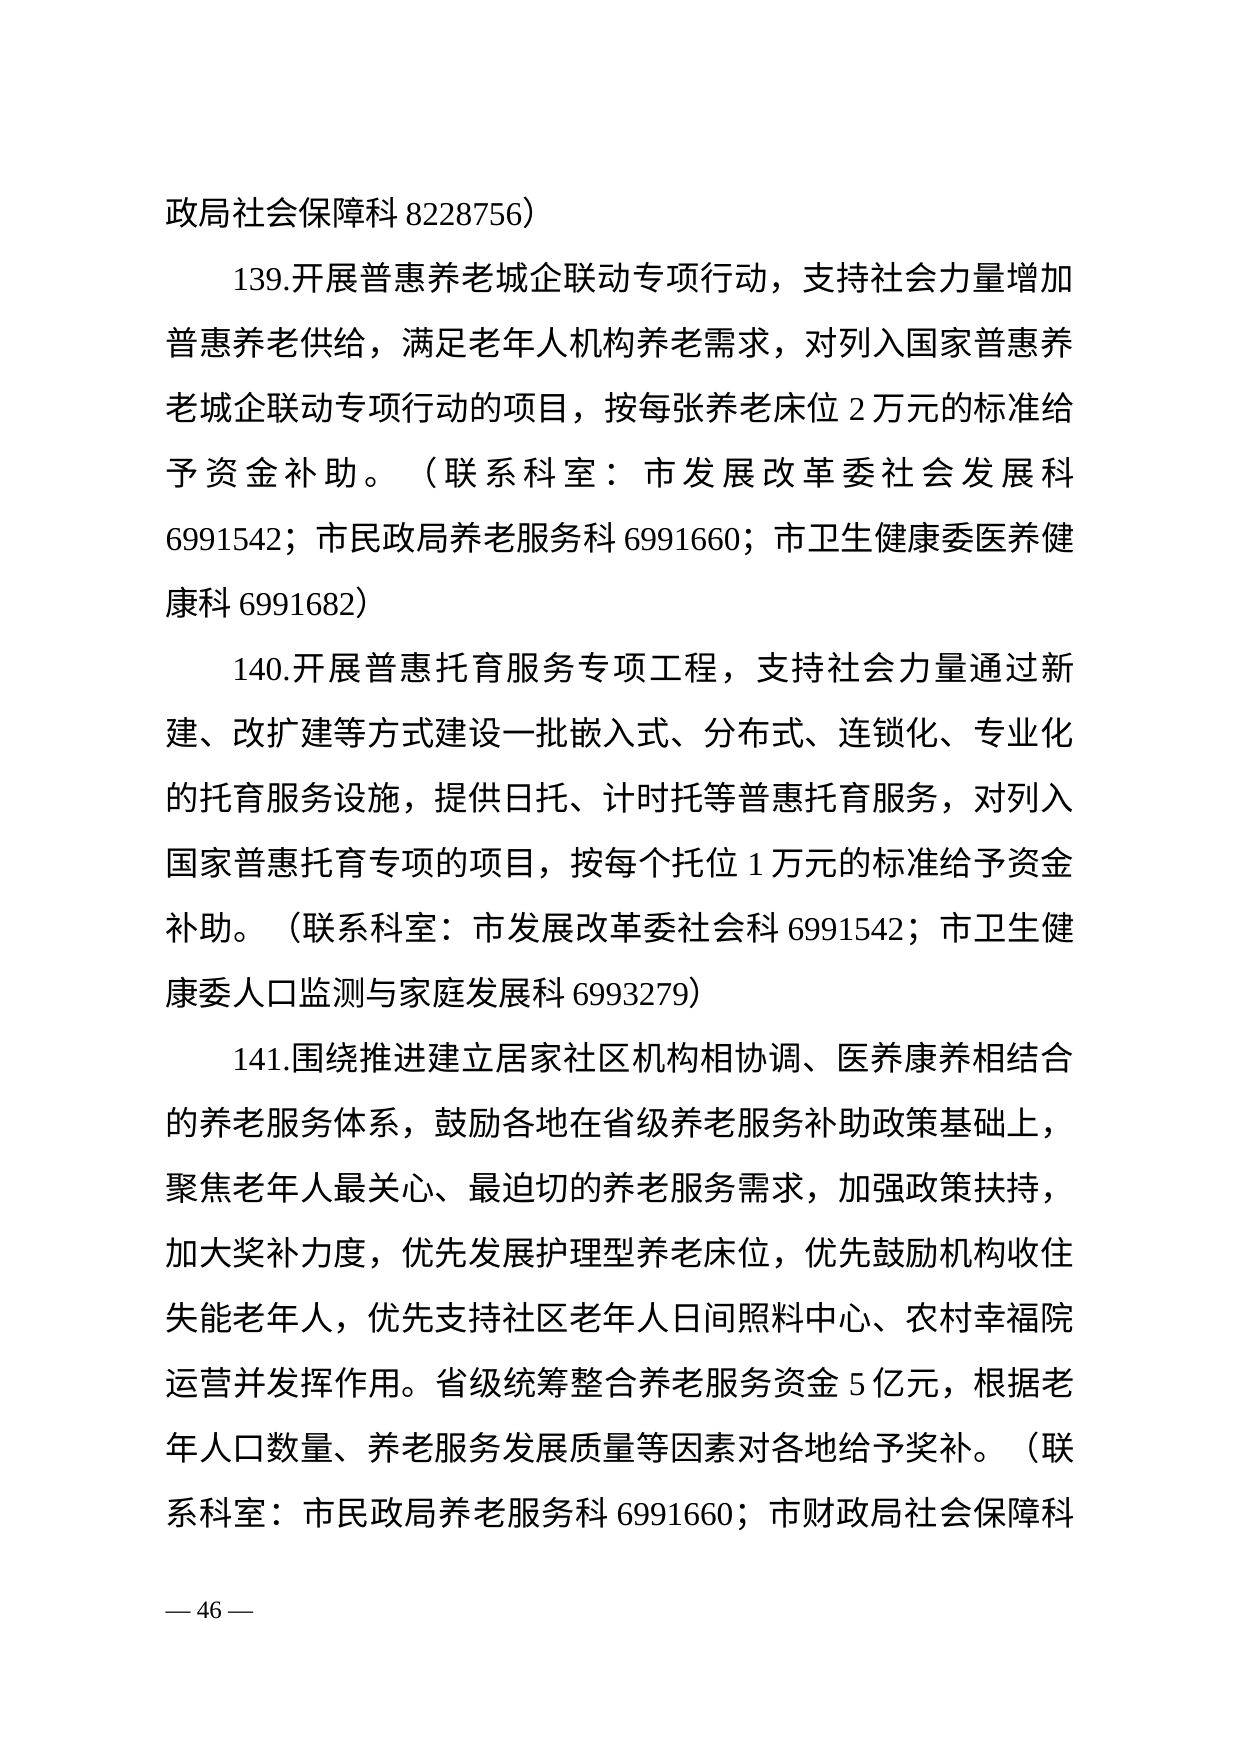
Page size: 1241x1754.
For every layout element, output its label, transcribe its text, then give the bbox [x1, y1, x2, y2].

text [165, 1023, 1075, 1543]
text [165, 178, 1075, 243]
text 139.开展普惠养老城企联动专项行动，支持社会力量增加普惠养老供给，满足老年人机构养老需求，对列入国家普惠养老城企联动专项行动的项目，按每张养老床位2万元的标准给予资金补助。（联系科室：市发展改革委社会发展科6991542；市民政局养老服务科6991660；市卫生健康委医养健康科6991682） [165, 243, 1075, 633]
text 140.开展普惠托育服务专项工程，支持社会力量通过新建、改扩建等方式建设一批嵌入式、分布式、连锁化、专业化的托育服务设施，提供日托、计时托等普惠托育服务，对列入国家普惠托育专项的项目，按每个托位1万元的标准给予资金补助。（联系科室：市发展改革委社会科6991542；市卫生健康委人口监测与家庭发展科6993279） [165, 633, 1075, 1023]
